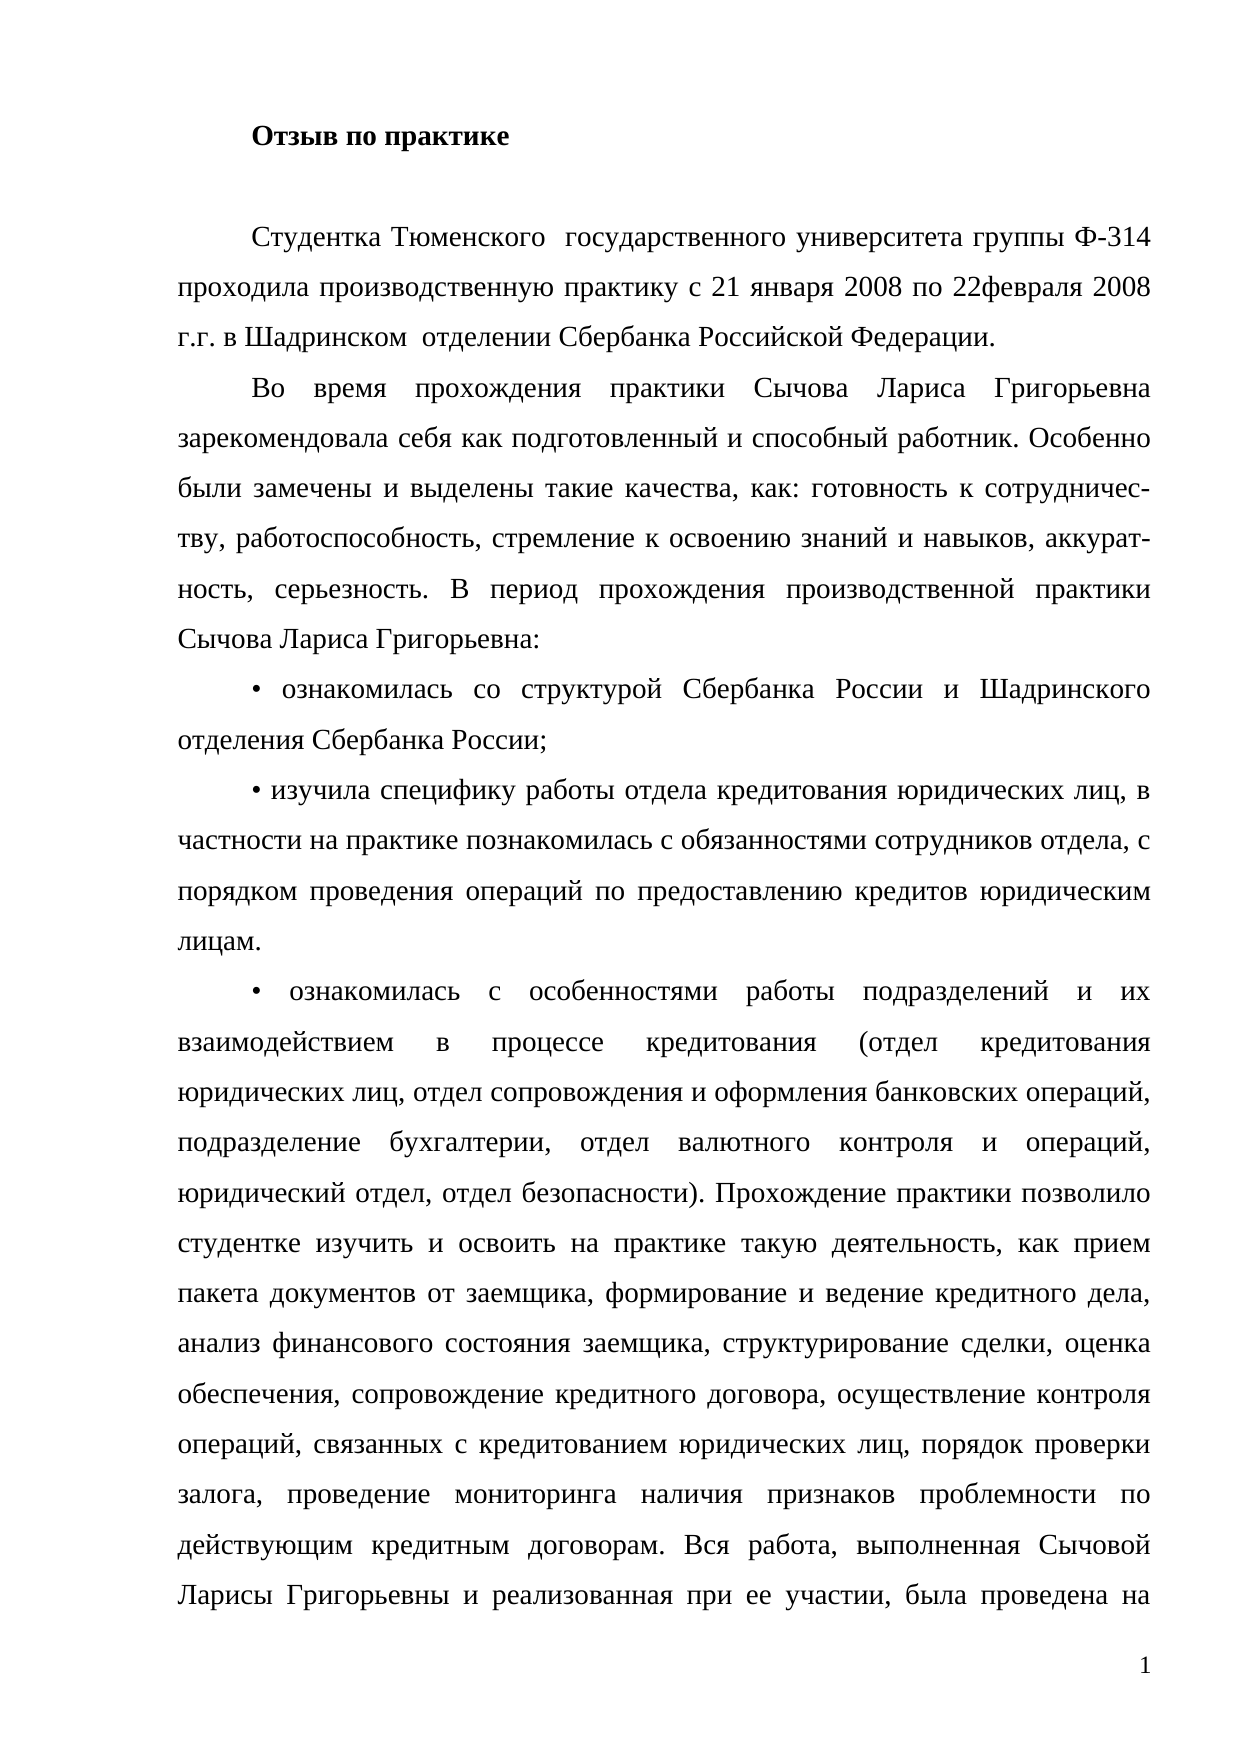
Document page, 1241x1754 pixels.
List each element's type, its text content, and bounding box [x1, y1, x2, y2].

text • изучила специфику работы отдела кредитования юридических лиц, в частности на практике познакомилась с обязанностями сотрудников отдела, с порядком проведения операций по предоставлению кредитов юридическим лицам. [177, 772, 1152, 957]
text • ознакомилась со структурой Сбербанка России и Шадринского отделения Сбербанка России; [177, 672, 1152, 755]
text Во время прохождения практики Сычова Лариса Григорьевна зарекомендовала себя как подготовленный и способный работник. Особенно были замечены и выделены такие качества, как: готовность к сотрудничес-тву, работоспособность, стремление к освоению знаний и навыков, аккурат-ность, серьезность. В период прохождения производственной практики Сычова Лариса Григорьевна: [177, 370, 1152, 655]
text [177, 973, 1152, 1611]
text Отзыв по практике [177, 118, 1152, 152]
text Студентка Тюменского государственного университета группы Ф-314 проходила производственную практику с 21 января 2008 по 22февраля .г. в Шадринском отделении Сбербанка Российской Федерации. [177, 219, 1152, 353]
